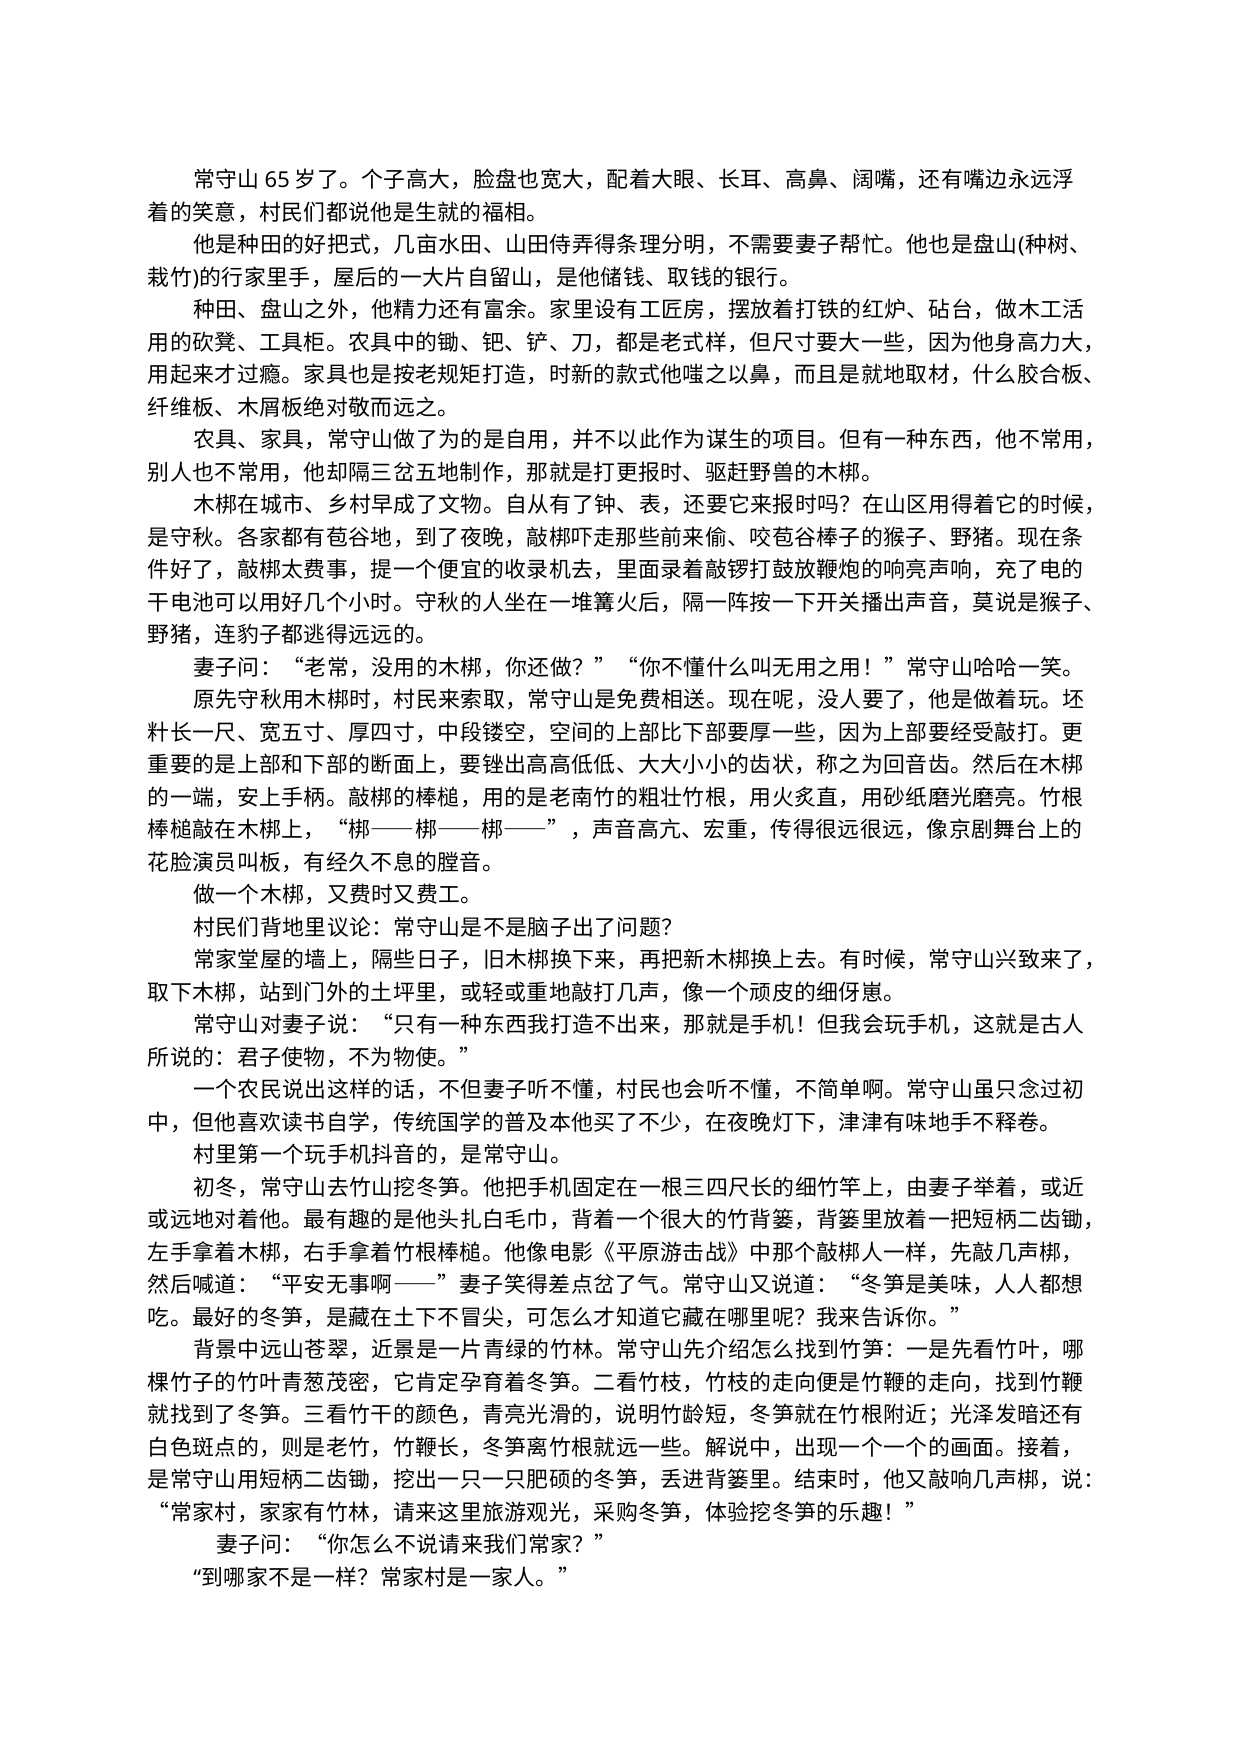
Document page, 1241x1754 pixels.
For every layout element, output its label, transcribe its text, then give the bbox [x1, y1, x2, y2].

text 农具、家具，常守山做了为的是自用，并不以此作为谋生的项目。但有一种东西，他不常用，别人也不常用，他却隔三岔五地制作，那就是打更报时、驱赶野兽的木梆。 [148, 422, 1092, 487]
text 初冬，常守山去竹山挖冬笋。他把手机固定在一根三四尺长的细竹竿上，由妻子举着，或近或远地对着他。最有趣的是他头扎白毛巾，背着一个很大的竹背篓，背篓里放着一把短柄二齿锄，左手拿着木梆，右手拿着竹根棒槌。他像电影《平原游击战》中那个敲梆人一样，先敲几声梆，然后喊道：“平安无事啊——”妻子笑得差点岔了气。常守山又说道：“冬笋是美味，人人都想吃。最好的冬笋，是藏在土下不冒尖，可怎么才知道它藏在哪里呢？我来告诉你。” [148, 1169, 1092, 1332]
text “到哪家不是一样？常家村是一家人。” [148, 1559, 1092, 1592]
text 背景中远山苍翠，近景是一片青绿的竹林。常守山先介绍怎么找到竹笋：一是先看竹叶，哪棵竹子的竹叶青葱茂密，它肯定孕育着冬笋。二看竹枝，竹枝的走向便是竹鞭的走向，找到竹鞭就找到了冬笋。三看竹干的颜色，青亮光滑的，说明竹龄短，冬笋就在竹根附近；光泽发暗还有白色斑点的，则是老竹，竹鞭长，冬笋离竹根就远一些。解说中，出现一个一个的画面。接着，是常守山用短柄二齿锄，挖出一只一只肥硕的冬笋，丢进背篓里。结束时，他又敲响几声梆，说：“常家村，家家有竹林，请来这里旅游观光，采购冬笋，体验挖冬笋的乐趣！” [148, 1332, 1092, 1527]
text 一个农民说出这样的话，不但妻子听不懂，村民也会听不懂，不简单啊。常守山虽只念过初中，但他喜欢读书自学，传统国学的普及本他买了不少，在夜晚灯下，津津有味地手不释卷。 [148, 1072, 1092, 1137]
text 种田、盘山之外，他精力还有富余。家里设有工匠房，摆放着打铁的红炉、砧台，做木工活用的砍凳、工具柜。农具中的锄、钯、铲、刀，都是老式样，但尺寸要大一些，因为他身高力大，用起来才过瘾。家具也是按老规矩打造，时新的款式他嗤之以鼻，而且是就地取材，什么胶合板、纤维板、木屑板绝对敬而远之。 [148, 292, 1092, 422]
text 常守山对妻子说：“只有一种东西我打造不出来，那就是手机！但我会玩手机，这就是古人所说的：君子使物，不为物使。” [148, 1007, 1092, 1072]
text 做一个木梆，又费时又费工。 [148, 877, 1092, 909]
text 他是种田的好把式，几亩水田、山田侍弄得条理分明，不需要妻子帮忙。他也是盘山(种树、栽竹)的行家里手，屋后的一大片自留山，是他储钱、取钱的银行。 [148, 227, 1092, 292]
text 村民们背地里议论：常守山是不是脑子出了问题？ [148, 909, 1092, 942]
text 木梆在城市、乡村早成了文物。自从有了钟、表，还要它来报时吗？在山区用得着它的时候，是守秋。各家都有苞谷地，到了夜晚，敲梆吓走那些前来偷、咬苞谷棒子的猴子、野猪。现在条件好了，敲梆太费事，提一个便宜的收录机去，里面录着敲锣打鼓放鞭炮的响亮声响，充了电的干电池可以用好几个小时。守秋的人坐在一堆篝火后，隔一阵按一下开关播出声音，莫说是猴子、野猪，连豹子都逃得远远的。 [148, 487, 1092, 649]
text 村里第一个玩手机抖音的，是常守山。 [148, 1137, 1092, 1169]
text 常家堂屋的墙上，隔些日子，旧木梆换下来，再把新木梆换上去。有时候，常守山兴致来了，取下木梆，站到门外的土坪里，或轻或重地敲打几声，像一个顽皮的细伢崽。 [148, 942, 1092, 1007]
text 常守山65岁了。个子高大，脸盘也宽大，配着大眼、长耳、高鼻、阔嘴，还有嘴边永远浮着的笑意，村民们都说他是生就的福相。 [148, 162, 1092, 227]
text 妻子问：“老常，没用的木梆，你还做？”“你不懂什么叫无用之用！”常守山哈哈一笑。 [148, 649, 1092, 682]
text 妻子问：“你怎么不说请来我们常家？” [148, 1527, 1092, 1559]
text 原先守秋用木梆时，村民来索取，常守山是免费相送。现在呢，没人要了，他是做着玩。坯籵长一尺、宽五寸、厚四寸，中段镂空，空间的上部比下部要厚一些，因为上部要经受敲打。更重要的是上部和下部的断面上，要锉出高高低低、大大小小的齿状，称之为回音齿。然后在木梆的一端，安上手柄。敲梆的棒槌，用的是老南竹的粗壮竹根，用火炙直，用砂纸磨光磨亮。竹根棒槌敲在木梆上，“梆——梆——梆——”，声音高亢、宏重，传得很远很远，像京剧舞台上的花脸演员叫板，有经久不息的膛音。 [148, 682, 1092, 877]
